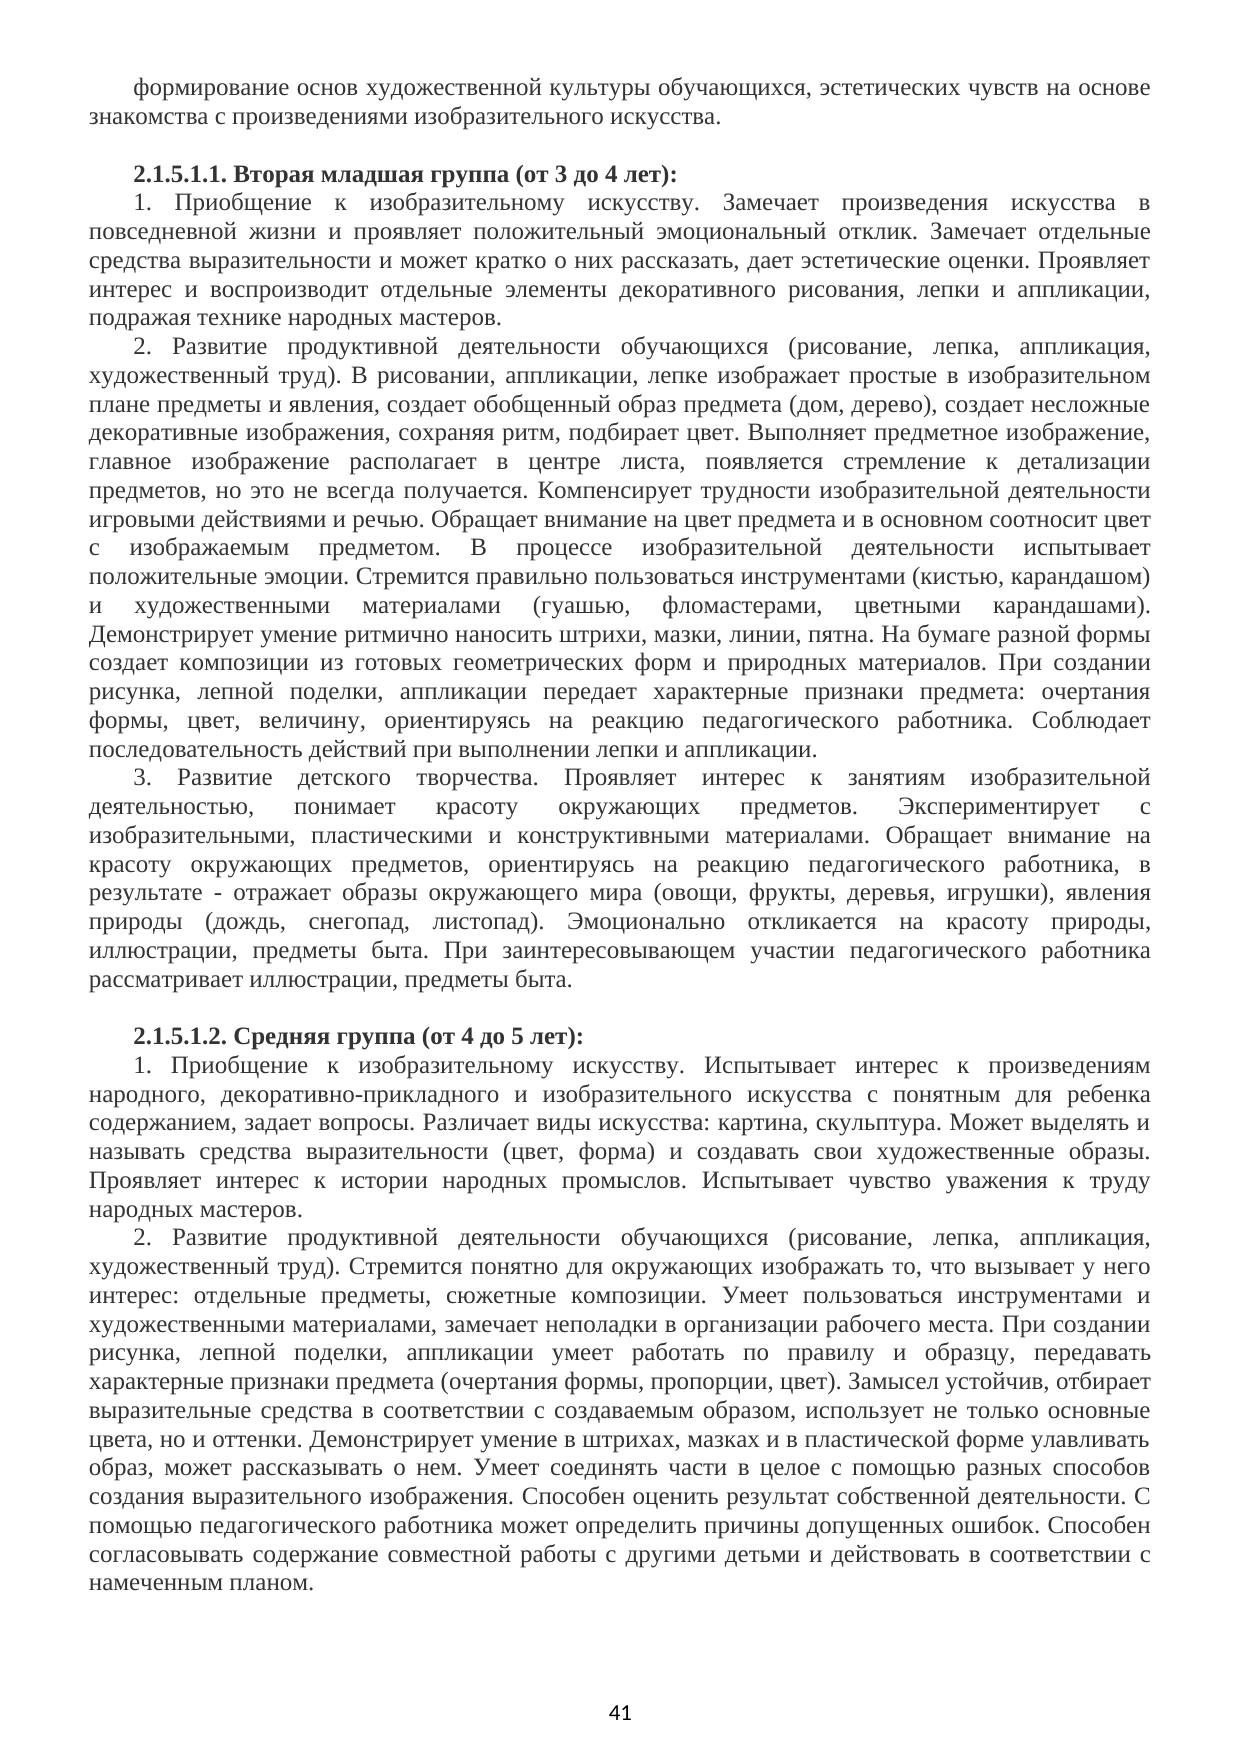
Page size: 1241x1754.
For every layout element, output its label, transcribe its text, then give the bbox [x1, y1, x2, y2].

text 2.1.5.1.1. Вторая младшая группа (от 3 до 4 лет): [89, 159, 1152, 187]
text 1. Приобщение к изобразительному искусству. Замечает произведения искусства в повседневной жизни и проявляет положительный эмоциональный отклик. Замечает отдельные средства выразительности и может кратко о них рассказать, дает эстетические оценки. Проявляет интерес и воспроизводит отдельные элементы декоративного рисования, лепки и аппликации, подражая технике народных мастеров. [89, 187, 1152, 331]
text 2. Развитие продуктивной деятельности обучающихся (рисование, лепка, аппликация, художественный труд). Стремится понятно для окружающих изображать то, что вызывает у него интерес: отдельные предметы, сюжетные композиции. Умеет пользоваться инструментами и художественными материалами, замечает неполадки в организации рабочего места. При создании рисунка, лепной поделки, аппликации умеет работать по правилу и образцу, передавать характерные признаки предмета (очертания формы, пропорции, цвет). Замысел устойчив, отбирает выразительные средства в соответствии с создаваемым образом, использует не только основные цвета, но и оттенки. Демонстрирует умение в штрихах, мазках и в пластической форме улавливать образ, может рассказывать о нем. Умеет соединять части в целое с помощью разных способов создания выразительного изображения. Способен оценить результат собственной деятельности. С помощью педагогического работника может определить причины допущенных ошибок. Способен согласовывать содержание совместной работы с другими детьми и действовать в соответствии с намеченным планом. [89, 1222, 1152, 1596]
text 1. Приобщение к изобразительному искусству. Испытывает интерес к произведениям народного, декоративно-прикладного и изобразительного искусства с понятным для ребенка содержанием, задает вопросы. Различает виды искусства: картина, скульптура. Может выделять и называть средства выразительности (цвет, форма) и создавать свои художественные образы. Проявляет интерес к истории народных промыслов. Испытывает чувство уважения к труду народных мастеров. [89, 1050, 1152, 1222]
text 2.1.5.1.2. Средняя группа (от 4 до 5 лет): [89, 1021, 1152, 1050]
text 2. Развитие продуктивной деятельности обучающихся (рисование, лепка, аппликация, художественный труд). В рисовании, аппликации, лепке изображает простые в изобразительном плане предметы и явления, создает обобщенный образ предмета (дом, дерево), создает несложные декоративные изображения, сохраняя ритм, подбирает цвет. Выполняет предметное изображение, главное изображение располагает в центре листа, появляется стремление к детализации предметов, но это не всегда получается. Компенсирует трудности изобразительной деятельности игровыми действиями и речью. Обращает внимание на цвет предмета и в основном соотносит цвет с изображаемым предметом. В процессе изобразительной деятельности испытывает положительные эмоции. Стремится правильно пользоваться инструментами (кистью, карандашом) и художественными материалами (гуашью, фломастерами, цветными карандашами). Демонстрирует умение ритмично наносить штрихи, мазки, линии, пятна. На бумаге разной формы создает композиции из готовых геометрических форм и природных материалов. При создании рисунка, лепной поделки, аппликации передает характерные признаки предмета: очертания формы, цвет, величину, ориентируясь на реакцию педагогического работника. Соблюдает последовательность действий при выполнении лепки и аппликации. [89, 331, 1152, 762]
text 3. Развитие детского творчества. Проявляет интерес к занятиям изобразительной деятельностью, понимает красоту окружающих предметов. Экспериментирует с изобразительными, пластическими и конструктивными материалами. Обращает внимание на красоту окружающих предметов, ориентируясь на реакцию педагогического работника, в результате - отражает образы окружающего мира (овощи, фрукты, деревья, игрушки), явления природы (дождь, снегопад, листопад). Эмоционально откликается на красоту природы, иллюстрации, предметы быта. При заинтересовывающем участии педагогического работника рассматривает иллюстрации, предметы быта. [89, 762, 1152, 992]
text формирование основ художественной культуры обучающихся, эстетических чувств на основе знакомства с произведениями изобразительного искусства. [89, 72, 1152, 130]
